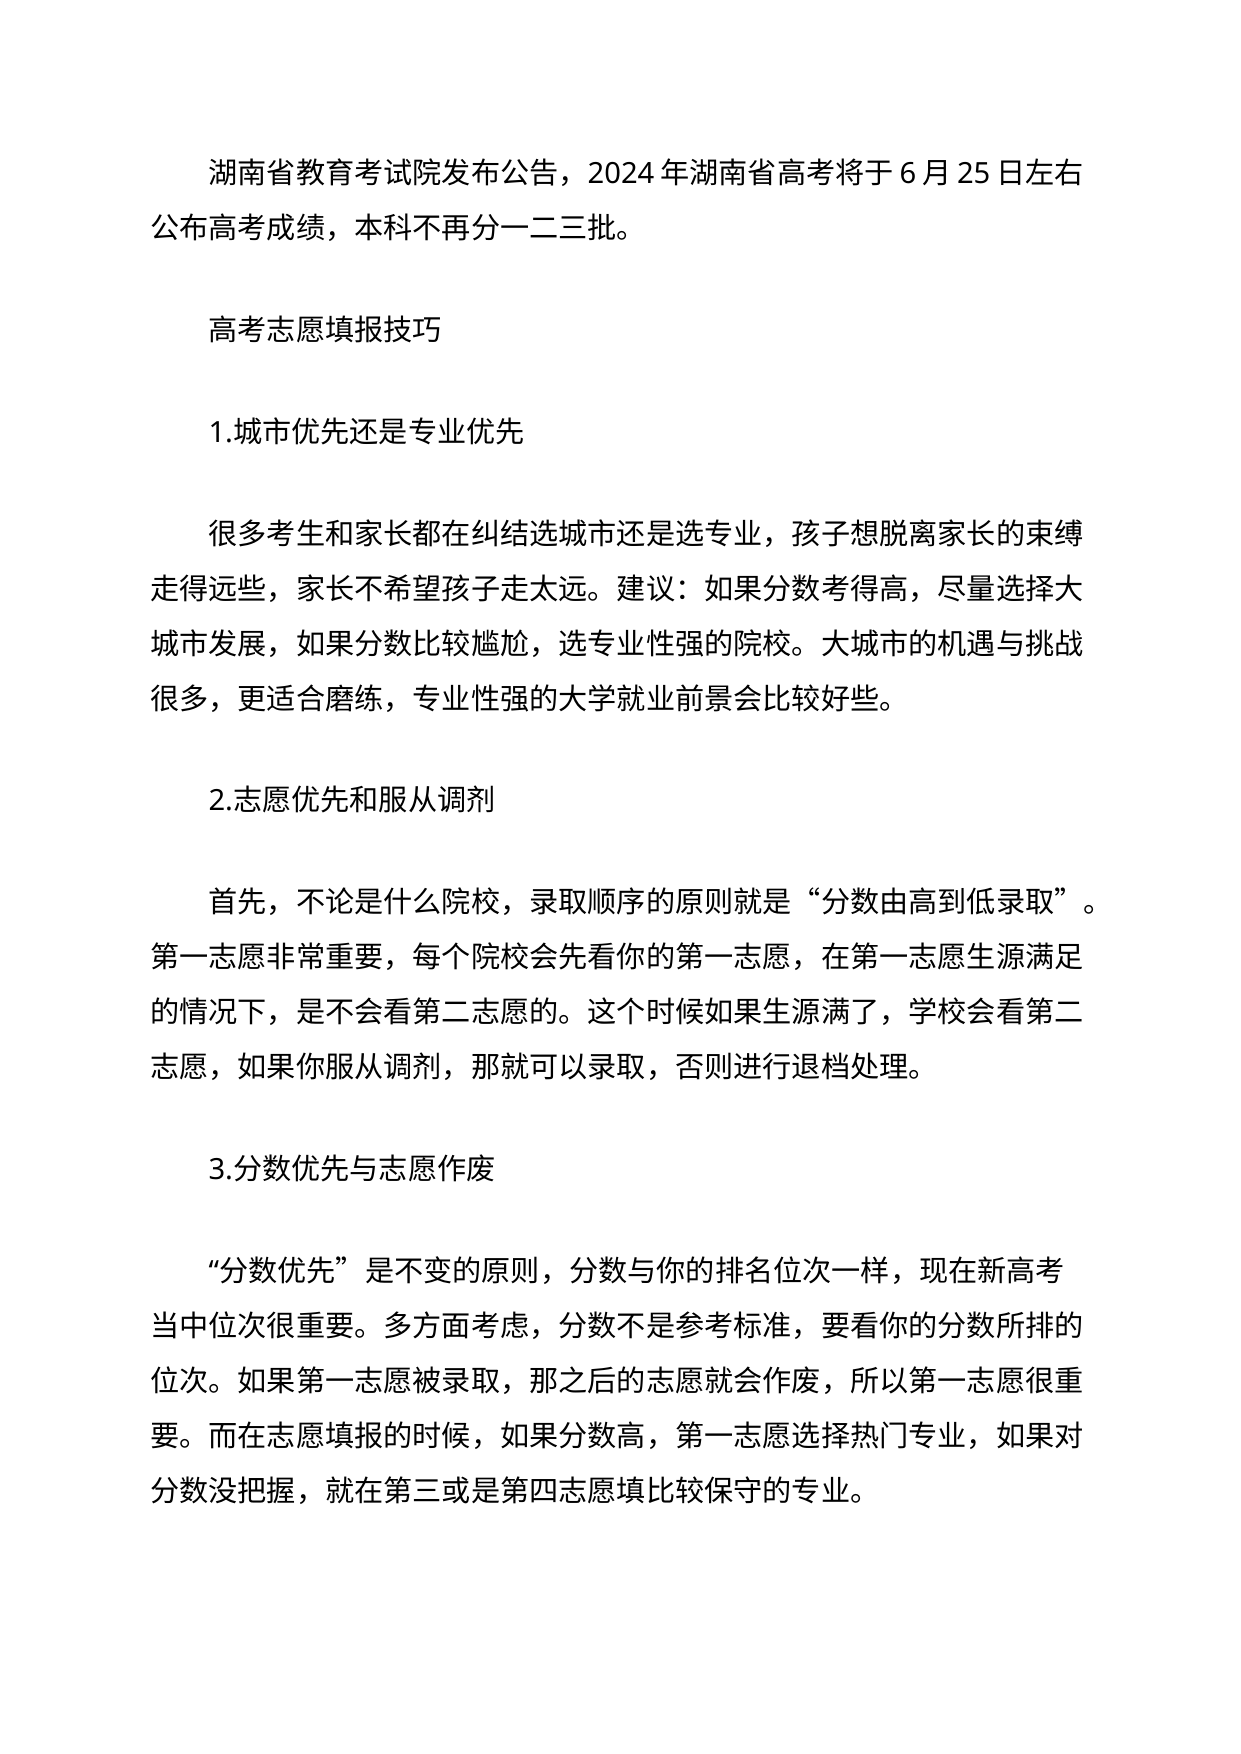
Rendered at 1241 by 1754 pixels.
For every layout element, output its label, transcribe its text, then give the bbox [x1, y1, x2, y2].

text 首先，不论是什么院校，录取顺序的原则就是“分数由高到低录取”。第一志愿非常重要，每个院校会先看你的第一志愿，在第一志愿生源满足的情况下，是不会看第二志愿的。这个时候如果生源满了，学校会看第二志愿，如果你服从调剂，那就可以录取，否则进行退档处理。 [150, 879, 1090, 1086]
text 1.城市优先还是专业优先 [150, 408, 1090, 451]
text 3.分数优先与志愿作废 [150, 1145, 1090, 1188]
text 高考志愿填报技巧 [150, 307, 1090, 349]
text 很多考生和家长都在纠结选城市还是选专业，孩子想脱离家长的束缚走得远些，家长不希望孩子走太远。建议：如果分数考得高，尽量选择大城市发展，如果分数比较尴尬，选专业性强的院校。大城市的机遇与挑战很多，更适合磨练，专业性强的大学就业前景会比较好些。 [150, 511, 1090, 717]
text “分数优先”是不变的原则，分数与你的排名位次一样，现在新高考当中位次很重要。多方面考虑，分数不是参考标准，要看你的分数所排的位次。如果第一志愿被录取，那之后的志愿就会作废，所以第一志愿很重要。而在志愿填报的时候，如果分数高，第一志愿选择热门专业，如果对分数没把握，就在第三或是第四志愿填比较保守的专业。 [150, 1247, 1090, 1509]
text 湖南省教育考试院发布公告，2024年湖南省高考将于6月25日左右公布高考成绩，本科不再分一二三批。 [150, 150, 1090, 247]
text 2.志愿优先和服从调剂 [150, 777, 1090, 819]
